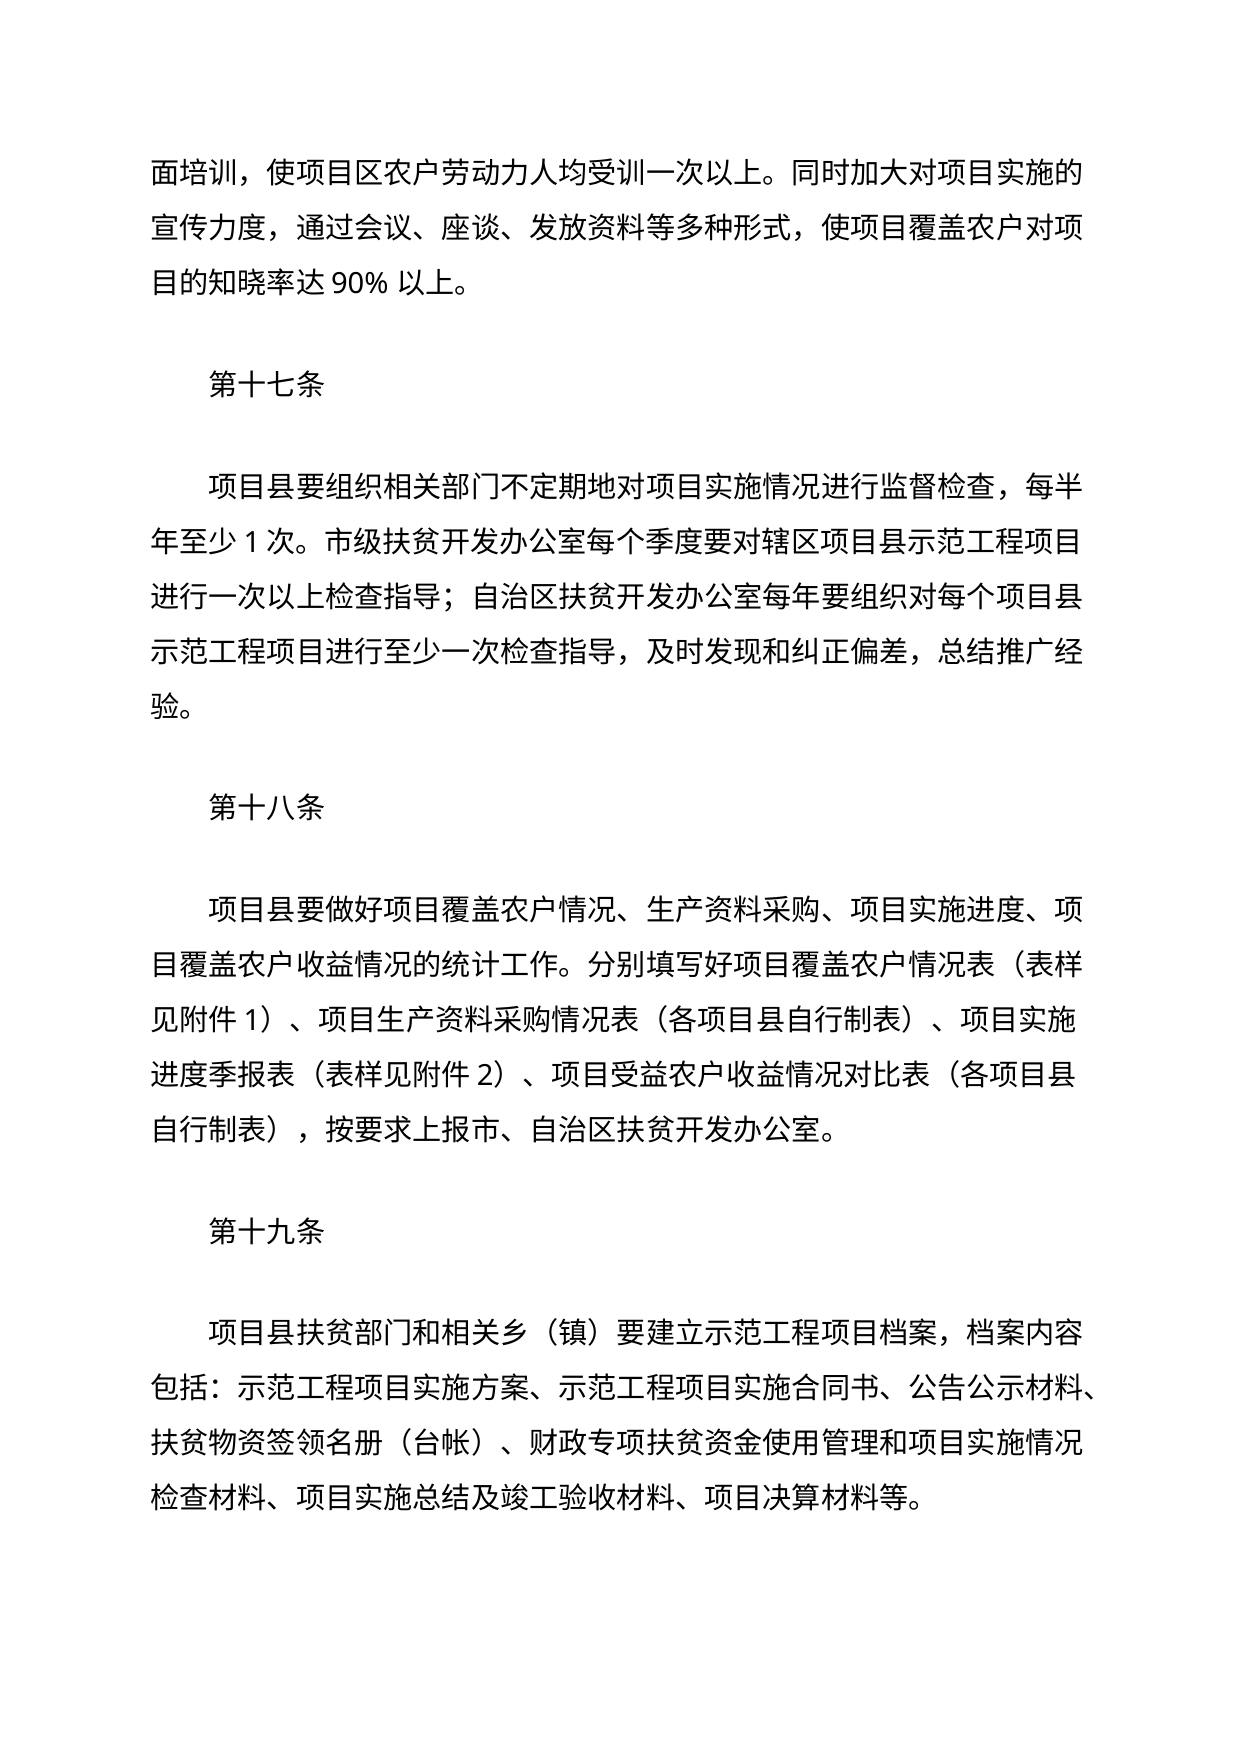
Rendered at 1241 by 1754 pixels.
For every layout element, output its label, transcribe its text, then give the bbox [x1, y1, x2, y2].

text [150, 150, 1090, 302]
text 项目县要组织相关部门不定期地对项目实施情况进行监督检查，每半年至少1次。市级扶贫开发办公室每个季度要对辖区项目县示范工程项目进行一次以上检查指导；自治区扶贫开发办公室每年要组织对每个项目县示范工程项目进行至少一次检查指导，及时发现和纠正偏差，总结推广经验。 [150, 463, 1090, 726]
text 项目县扶贫部门和相关乡（镇）要建立示范工程项目档案，档案内容包括：示范工程项目实施方案、示范工程项目实施合同书、公告公示材料、扶贫物资签领名册（台帐）、财政专项扶贫资金使用管理和项目实施情况检查材料、项目实施总结及竣工验收材料、项目决算材料等。 [150, 1310, 1090, 1517]
text 第十九条 [150, 1208, 1090, 1251]
text 第十八条 [150, 785, 1090, 827]
text 项目县要做好项目覆盖农户情况、生产资料采购、项目实施进度、项目覆盖农户收益情况的统计工作。分别填写好项目覆盖农户情况表（表样见附件1）、项目生产资料采购情况表（各项目县自行制表）、项目实施进度季报表（表样见附件2）、项目受益农户收益情况对比表（各项目县自行制表），按要求上报市、自治区扶贫开发办公室。 [150, 887, 1090, 1149]
text 第十七条 [150, 362, 1090, 404]
